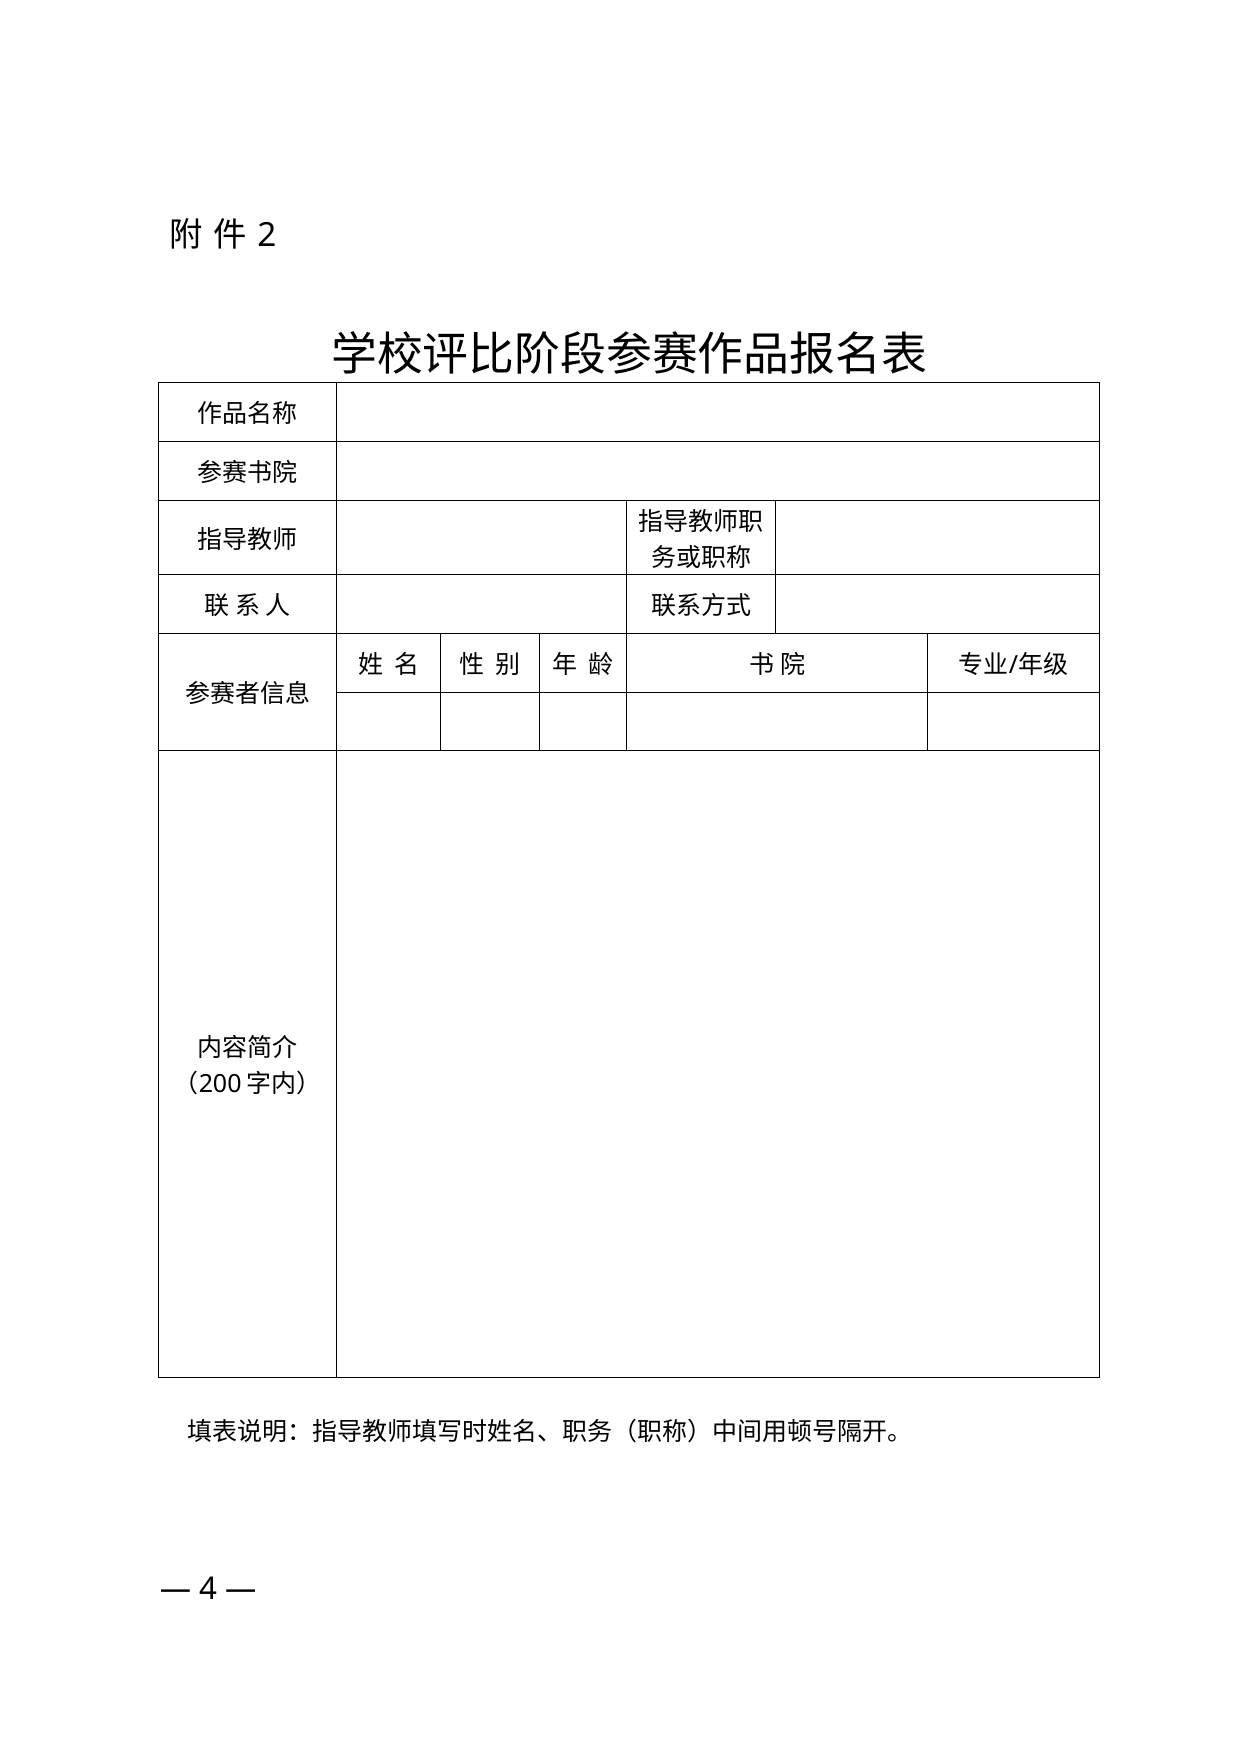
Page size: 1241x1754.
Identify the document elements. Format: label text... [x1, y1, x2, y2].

table_cell [337, 442, 1099, 500]
text 学校评比阶段参赛作品报名表 [169, 324, 1088, 382]
table_cell 内容简介 （200字内） [159, 751, 336, 1377]
table_cell 联 系 人 [159, 575, 336, 633]
text 填表说明：指导教师填写时姓名、职务（职称）中间用顿号隔开。 [187, 1412, 1088, 1448]
table_cell 指导教师 [159, 501, 336, 574]
table_header [337, 383, 1099, 441]
table_cell [776, 501, 1099, 574]
table_cell 专业/年级 [928, 634, 1099, 692]
table_cell 参赛书院 [159, 442, 336, 500]
table_cell 性 别 [441, 634, 539, 692]
table_cell [337, 693, 440, 750]
table_cell [441, 693, 539, 750]
table_cell [337, 501, 626, 574]
table_cell 书 院 [627, 634, 927, 692]
table_cell [928, 693, 1099, 750]
table_header 作品名称 [159, 383, 336, 441]
table_cell 指导教师职务或职称 [627, 501, 775, 574]
table_cell 联系方式 [627, 575, 775, 633]
table_cell 参赛者信息 [159, 634, 336, 750]
text 附件2 [169, 201, 1088, 262]
table_cell 年 龄 [540, 634, 626, 692]
table_cell 姓 名 [337, 634, 440, 692]
table_cell [627, 693, 927, 750]
table_cell [337, 575, 626, 633]
table_cell [776, 575, 1099, 633]
table_cell [337, 751, 1099, 1377]
table_cell [540, 693, 626, 750]
